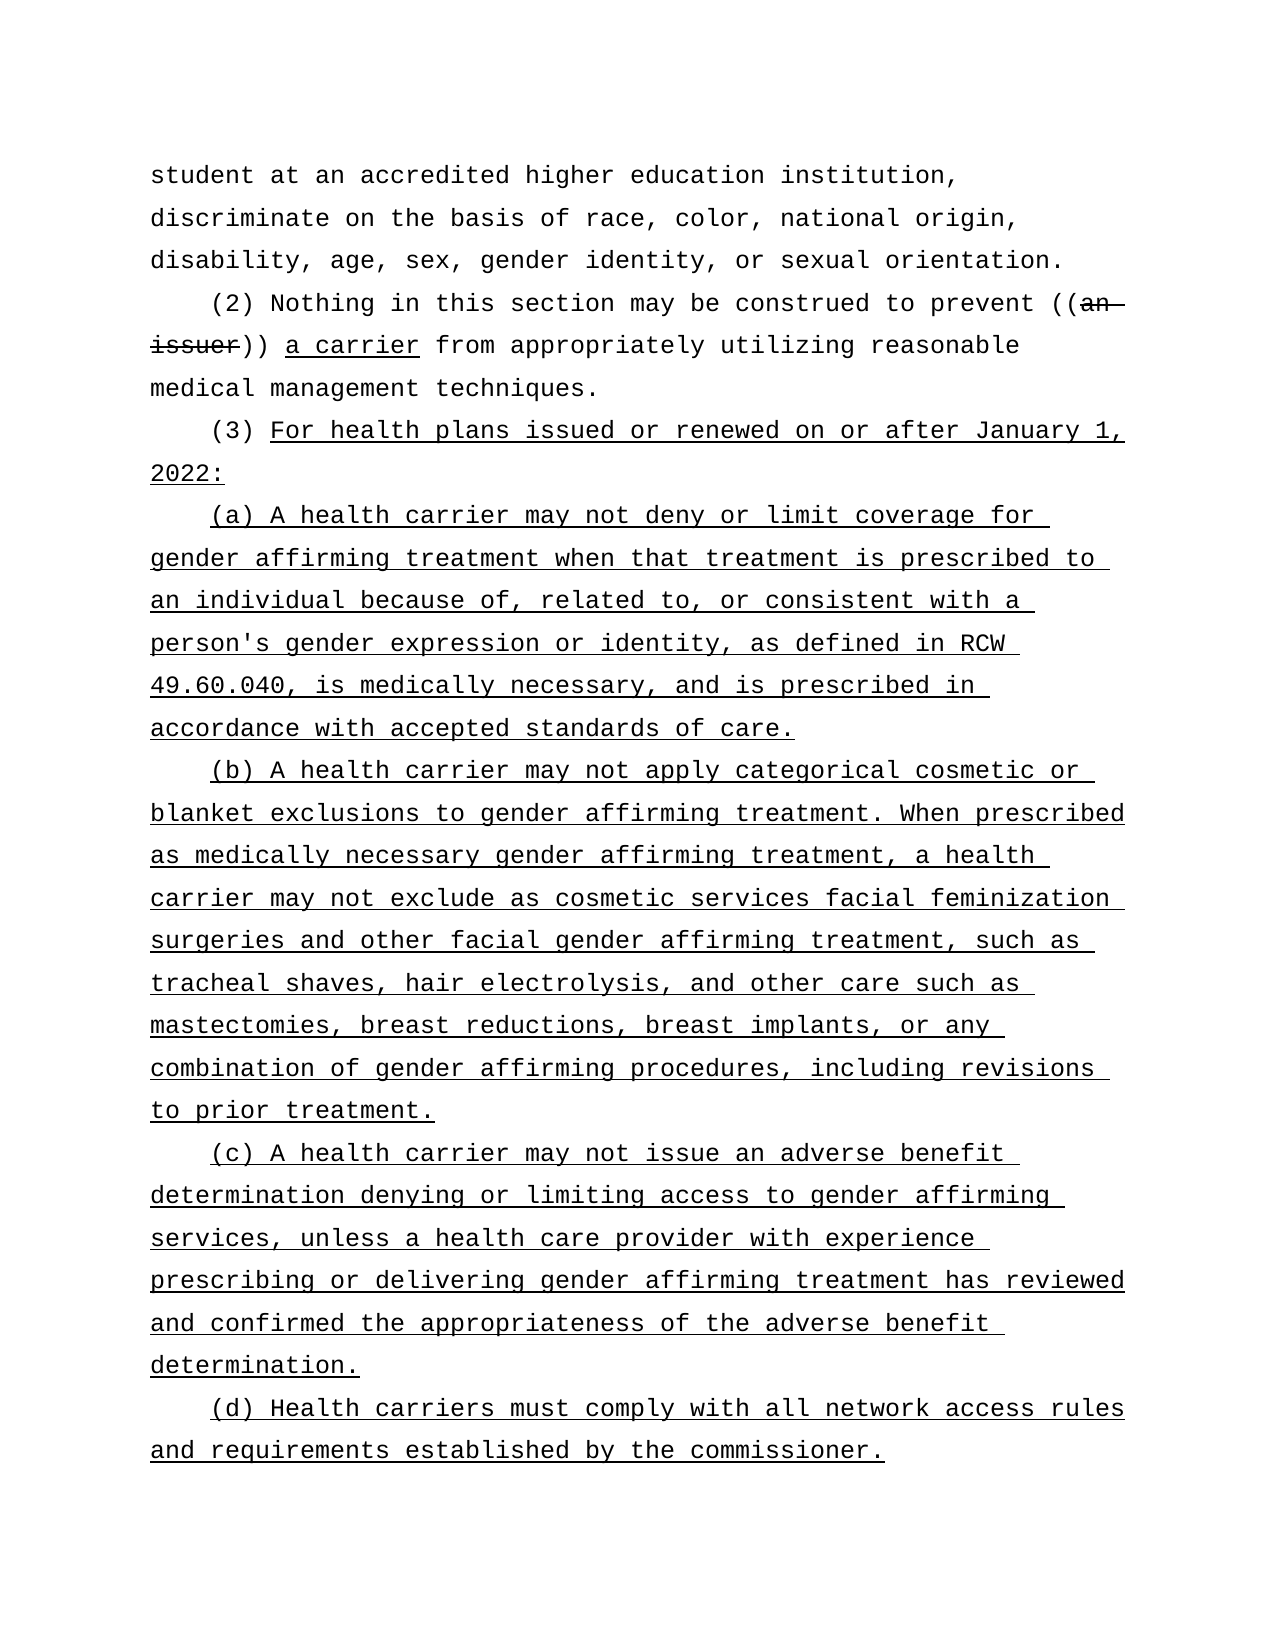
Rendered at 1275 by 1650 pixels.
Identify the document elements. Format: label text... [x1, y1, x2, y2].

text (a) A health carrier may not deny or limit coverage for gender affirming treatment when that treatment is prescribed to an individual because of, related to, or consistent with a person's gender expression or identity, as defined in RCW 49.60.040, is medically necessary, and is prescribed in accordance with accepted standards of care. [150, 490, 1125, 745]
text (b) A health carrier may not apply categorical cosmetic or blanket exclusions to gender affirming treatment. When prescribed as medically necessary gender affirming treatment, a health carrier may not exclude as cosmetic services facial feminization surgeries and other facial gender affirming treatment, such as tracheal shaves, hair electrolysis, and other care such as mastectomies, breast reductions, breast implants, or any combination of gender affirming procedures, including revisions to prior treatment. [150, 825, 1125, 909]
text (c) A health carrier may not issue an adverse benefit determination denying or limiting access to gender affirming services, unless a health care provider with experience prescribing or delivering gender affirming treatment has reviewed and confirmed the appropriateness of the adverse benefit determination. [150, 1293, 1125, 1382]
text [150, 150, 1125, 277]
text (c) A health carrier may not issue an adverse benefit determination denying or limiting access to gender affirming services, unless a health care provider with experience prescribing or delivering gender affirming treatment has reviewed and confirmed the appropriateness of the adverse benefit determination. [150, 1127, 1125, 1291]
text (3) For health plans issued or renewed on or after January 1, 2022: [150, 405, 1125, 490]
text (2) Nothing in this section may be construed to prevent ((an issuer)) a carrier from appropriately utilizing reasonable medical management techniques. [150, 277, 1125, 405]
text (d) Health carriers must comply with all network access rules and requirements established by the commissioner. [150, 1382, 1125, 1467]
text (b) A health carrier may not apply categorical cosmetic or blanket exclusions to gender affirming treatment. When prescribed as medically necessary gender affirming treatment, a health carrier may not exclude as cosmetic services facial feminization surgeries and other facial gender affirming treatment, such as tracheal shaves, hair electrolysis, and other care such as mastectomies, breast reductions, breast implants, or any combination of gender affirming procedures, including revisions to prior treatment. [150, 745, 1125, 824]
text (b) A health carrier may not apply categorical cosmetic or blanket exclusions to gender affirming treatment. When prescribed as medically necessary gender affirming treatment, a health carrier may not exclude as cosmetic services facial feminization surgeries and other facial gender affirming treatment, such as tracheal shaves, hair electrolysis, and other care such as mastectomies, breast reductions, breast implants, or any combination of gender affirming procedures, including revisions to prior treatment. [150, 910, 1125, 1127]
